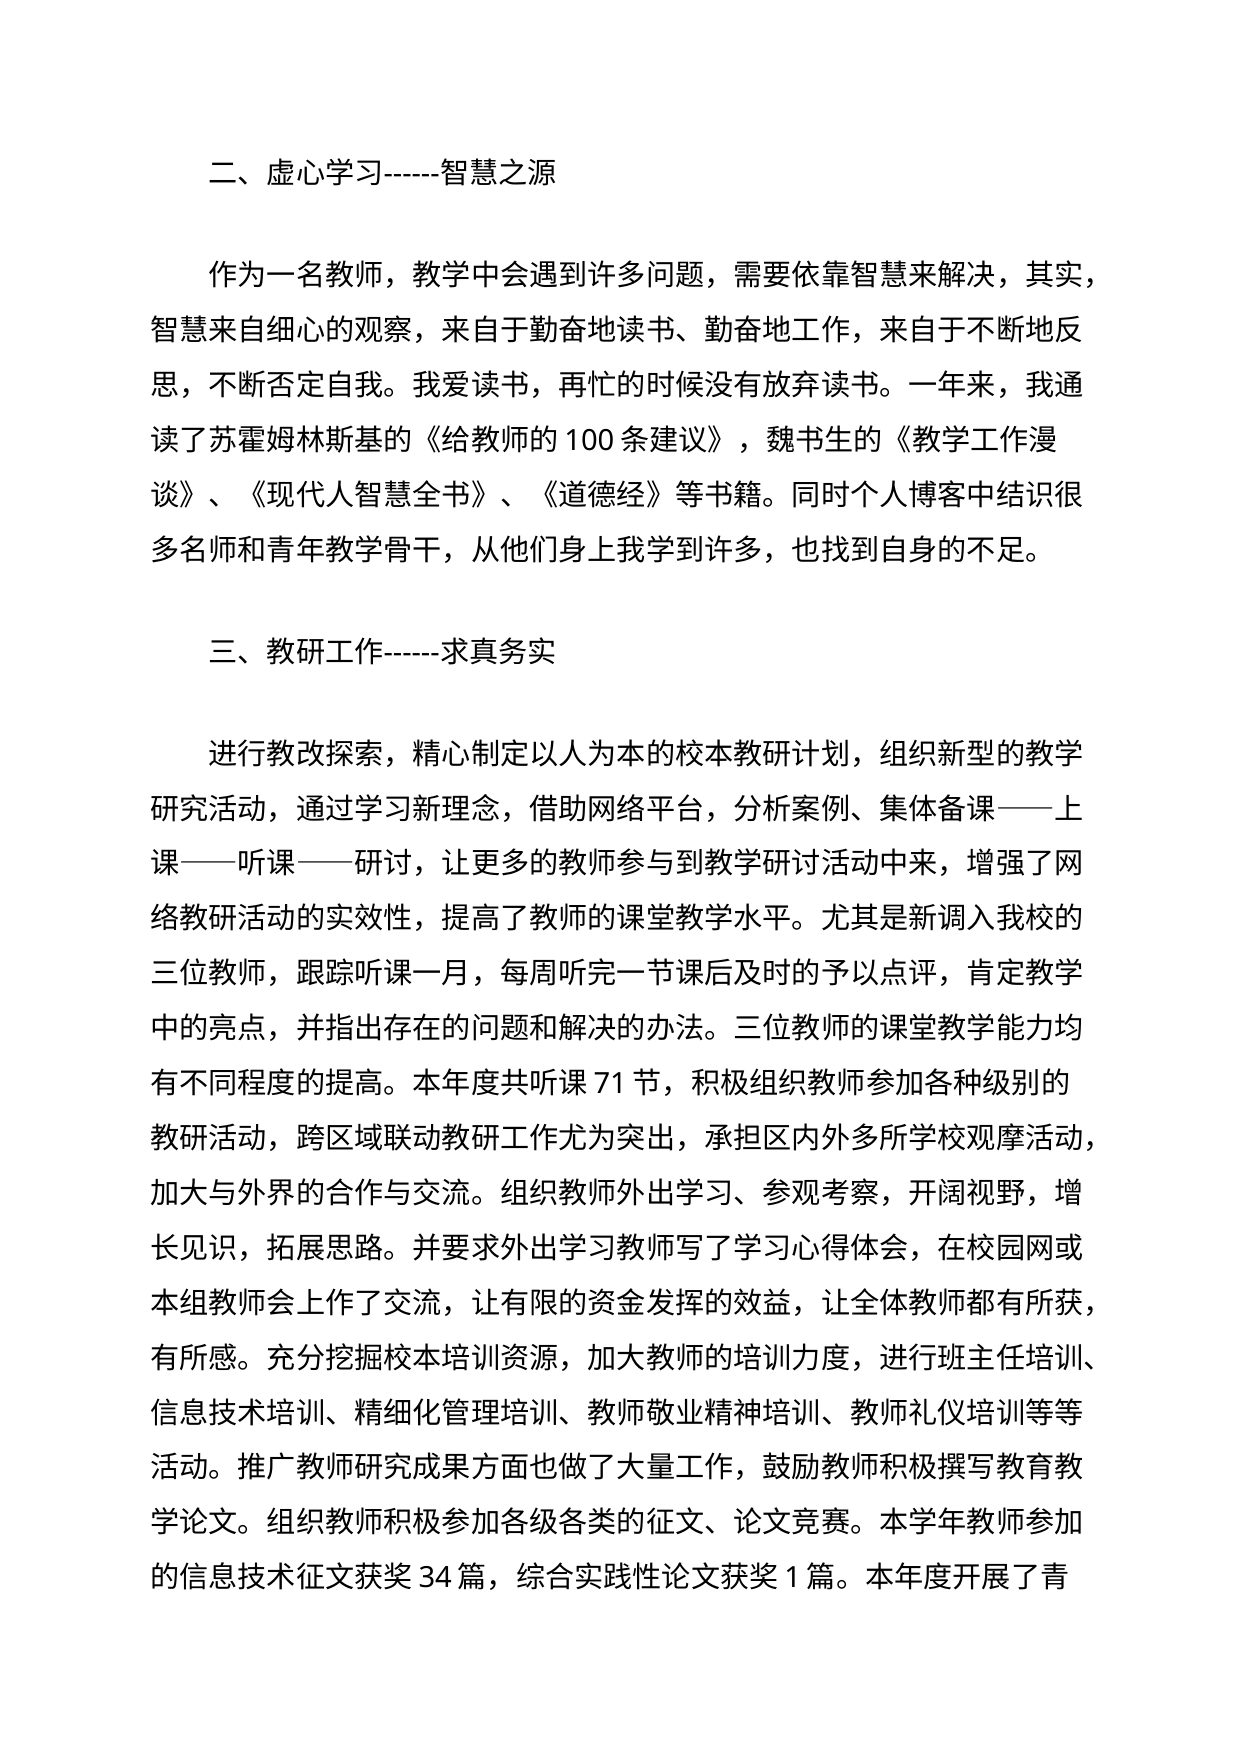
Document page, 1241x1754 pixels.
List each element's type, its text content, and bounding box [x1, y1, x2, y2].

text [150, 730, 1090, 1596]
text 三、教研工作------求真务实 [150, 628, 1090, 671]
text 作为一名教师，教学中会遇到许多问题，需要依靠智慧来解决，其实，智慧来自细心的观察，来自于勤奋地读书、勤奋地工作，来自于不断地反思，不断否定自我。我爱读书，再忙的时候没有放弃读书。一年来，我通读了苏霍姆林斯基的《给教师的100条建议》，魏书生的《教学工作漫谈》、《现代人智慧全书》、《道德经》等书籍。同时个人博客中结识很多名师和青年教学骨干，从他们身上我学到许多，也找到自身的不足。 [150, 252, 1090, 569]
text 二、虚心学习------智慧之源 [150, 150, 1090, 192]
